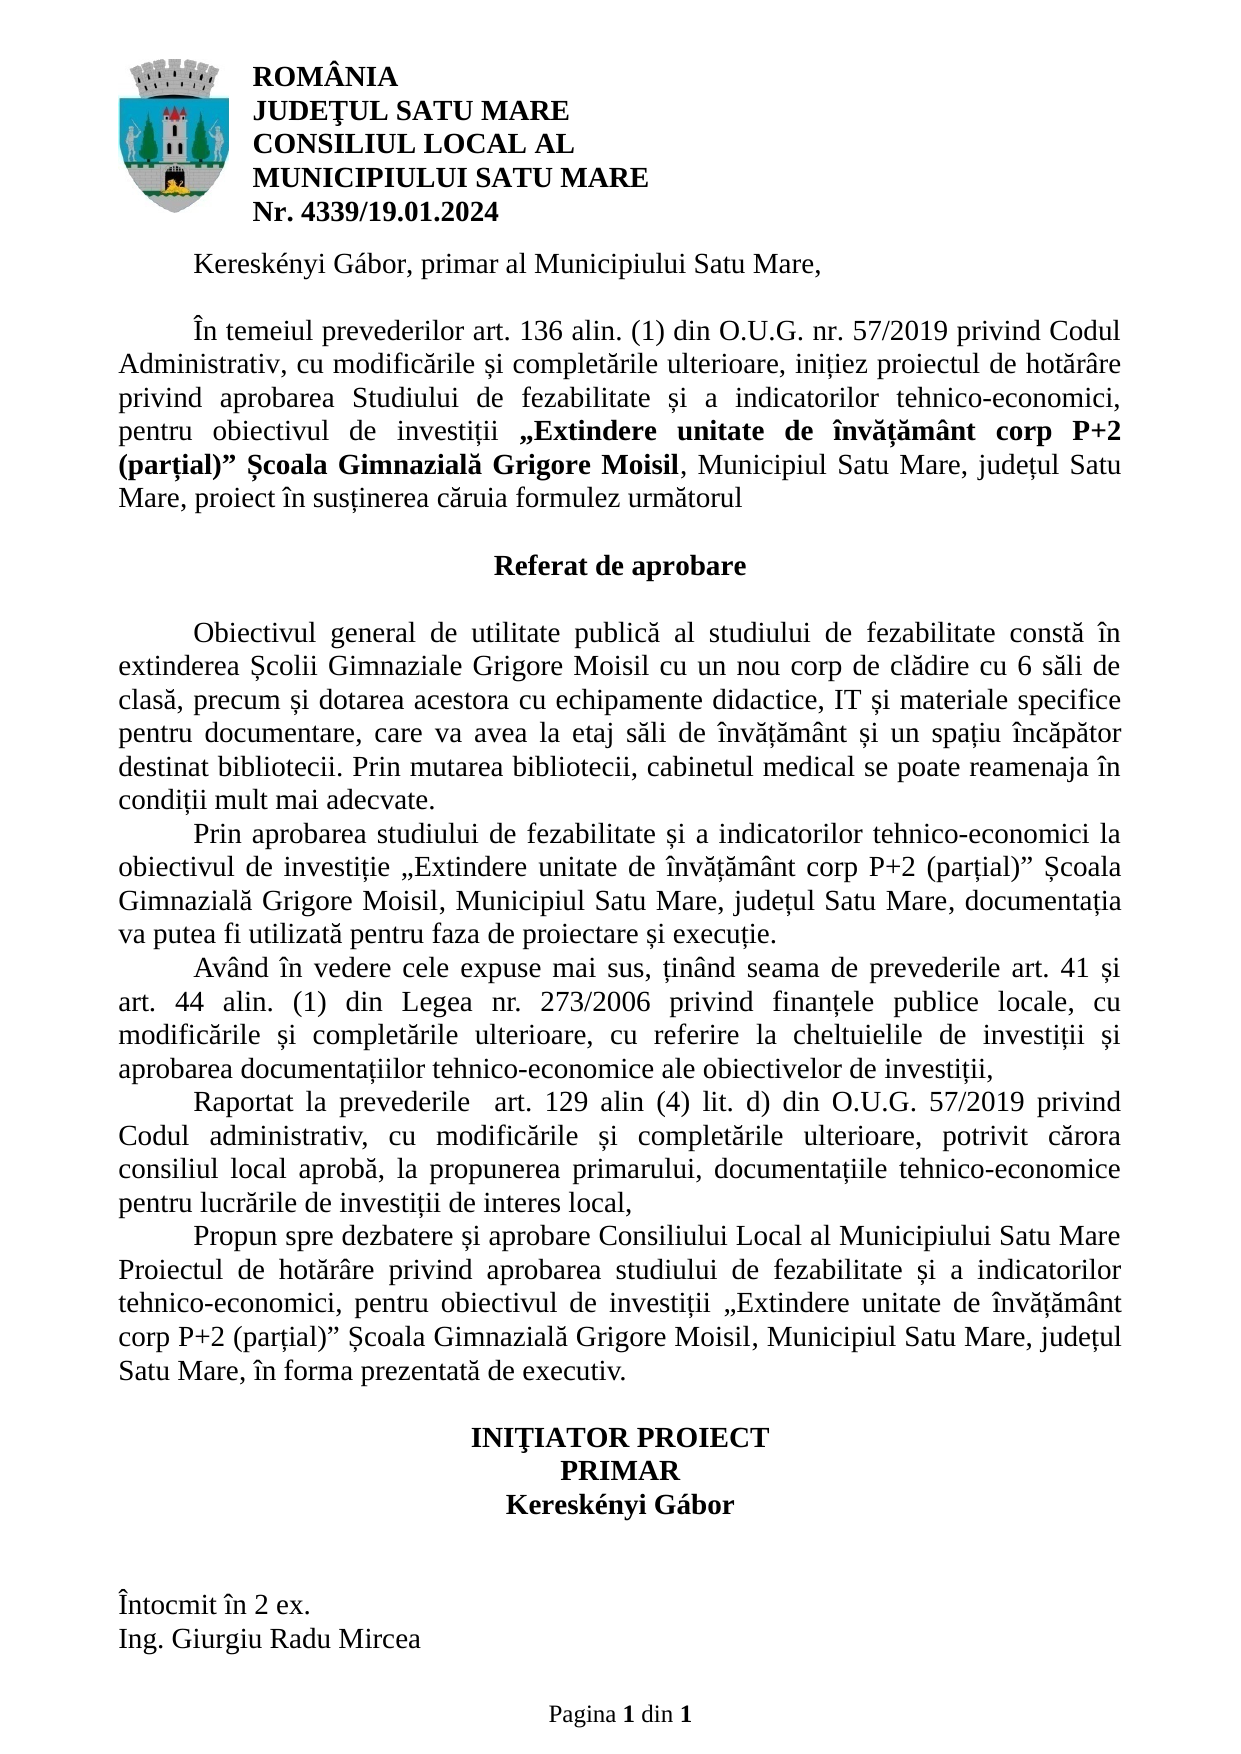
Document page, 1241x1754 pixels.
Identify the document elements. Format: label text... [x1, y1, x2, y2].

text Propun spre dezbatere și aprobare Consiliului Local al Municipiului Satu Mare Proiectul de hotărâre privind aprobarea studiului de fezabilitate și a indicatorilor tehnico-economici, pentru obiectivul de investiții „Extindere unitate de învățământ corp P+2 (parțial)” Școala Gimnazială Grigore Moisil, Municipiul Satu Mare, județul Satu Mare, în forma prezentată de executiv. [118, 1218, 1122, 1386]
text Referat de aprobare [118, 548, 1122, 581]
text Întocmit în 2 ex. [118, 1587, 1122, 1621]
text Prin aprobarea studiului de fezabilitate și a indicatorilor tehnico-economici la obiectivul de investiție „Extindere unitate de învățământ corp P+2 (parțial)” Școala Gimnazială Grigore Moisil, Municipiul Satu Mare, județul Satu Mare, documentația va putea fi utilizată pentru faza de proiectare și execuție. [118, 816, 1122, 950]
picture [118, 59, 229, 213]
text Având în vedere cele expuse mai sus, ținând seama de prevederile art. 41 și art. 44 alin. (1) din Legea nr. 273/2006 privind finanțele publice locale, cu modificările și completările ulterioare, cu referire la cheltuielile de investiții și aprobarea documentațiilor tehnico-economice ale obiectivelor de investiții, [118, 950, 1122, 1084]
text Kereskényi Gábor, primar al Municipiului Satu Mare, [118, 246, 1122, 279]
text Raportat la prevederile art. 129 alin (4) lit. d) din O.U.G. 57/2019 privind Codul administrativ, cu modificările și completările ulterioare, potrivit cărora consiliul local aprobă, la propunerea primarului, documentațiile tehnico-economice pentru lucrările de investiții de interes local, [118, 1084, 1122, 1218]
text INIŢIATOR PROIECT [118, 1420, 1122, 1453]
text PRIMAR [118, 1453, 1122, 1487]
text Kereskényi Gábor [118, 1487, 1122, 1520]
text Obiectivul general de utilitate publică al studiului de fezabilitate constă în extinderea Școlii Gimnaziale Grigore Moisil cu un nou corp de clădire cu 6 săli de clasă, precum și dotarea acestora cu echipamente didactice, IT și materiale specifice pentru documentare, care va avea la etaj săli de învățământ și un spațiu încăpător destinat bibliotecii. Prin mutarea bibliotecii, cabinetul medical se poate reamenaja în condiții mult mai adecvate. [118, 615, 1122, 816]
text În temeiul prevederilor art. 136 alin. (1) din O.U.G. nr. 57/2019 privind Codul Administrativ, cu modificările și completările ulterioare, inițiez proiectul de hotărâre privind aprobarea Studiului de fezabilitate și a indicatorilor tehnico-economici, pentru obiectivul de investiții „Extindere unitate de învățământ corp P+2 (parțial)” Școala Gimnazială Grigore Moisil, Municipiul Satu Mare, județul Satu Mare, proiect în susținerea căruia formulez următorul [118, 313, 1122, 514]
text Ing. Giurgiu Radu Mircea [118, 1621, 1122, 1654]
